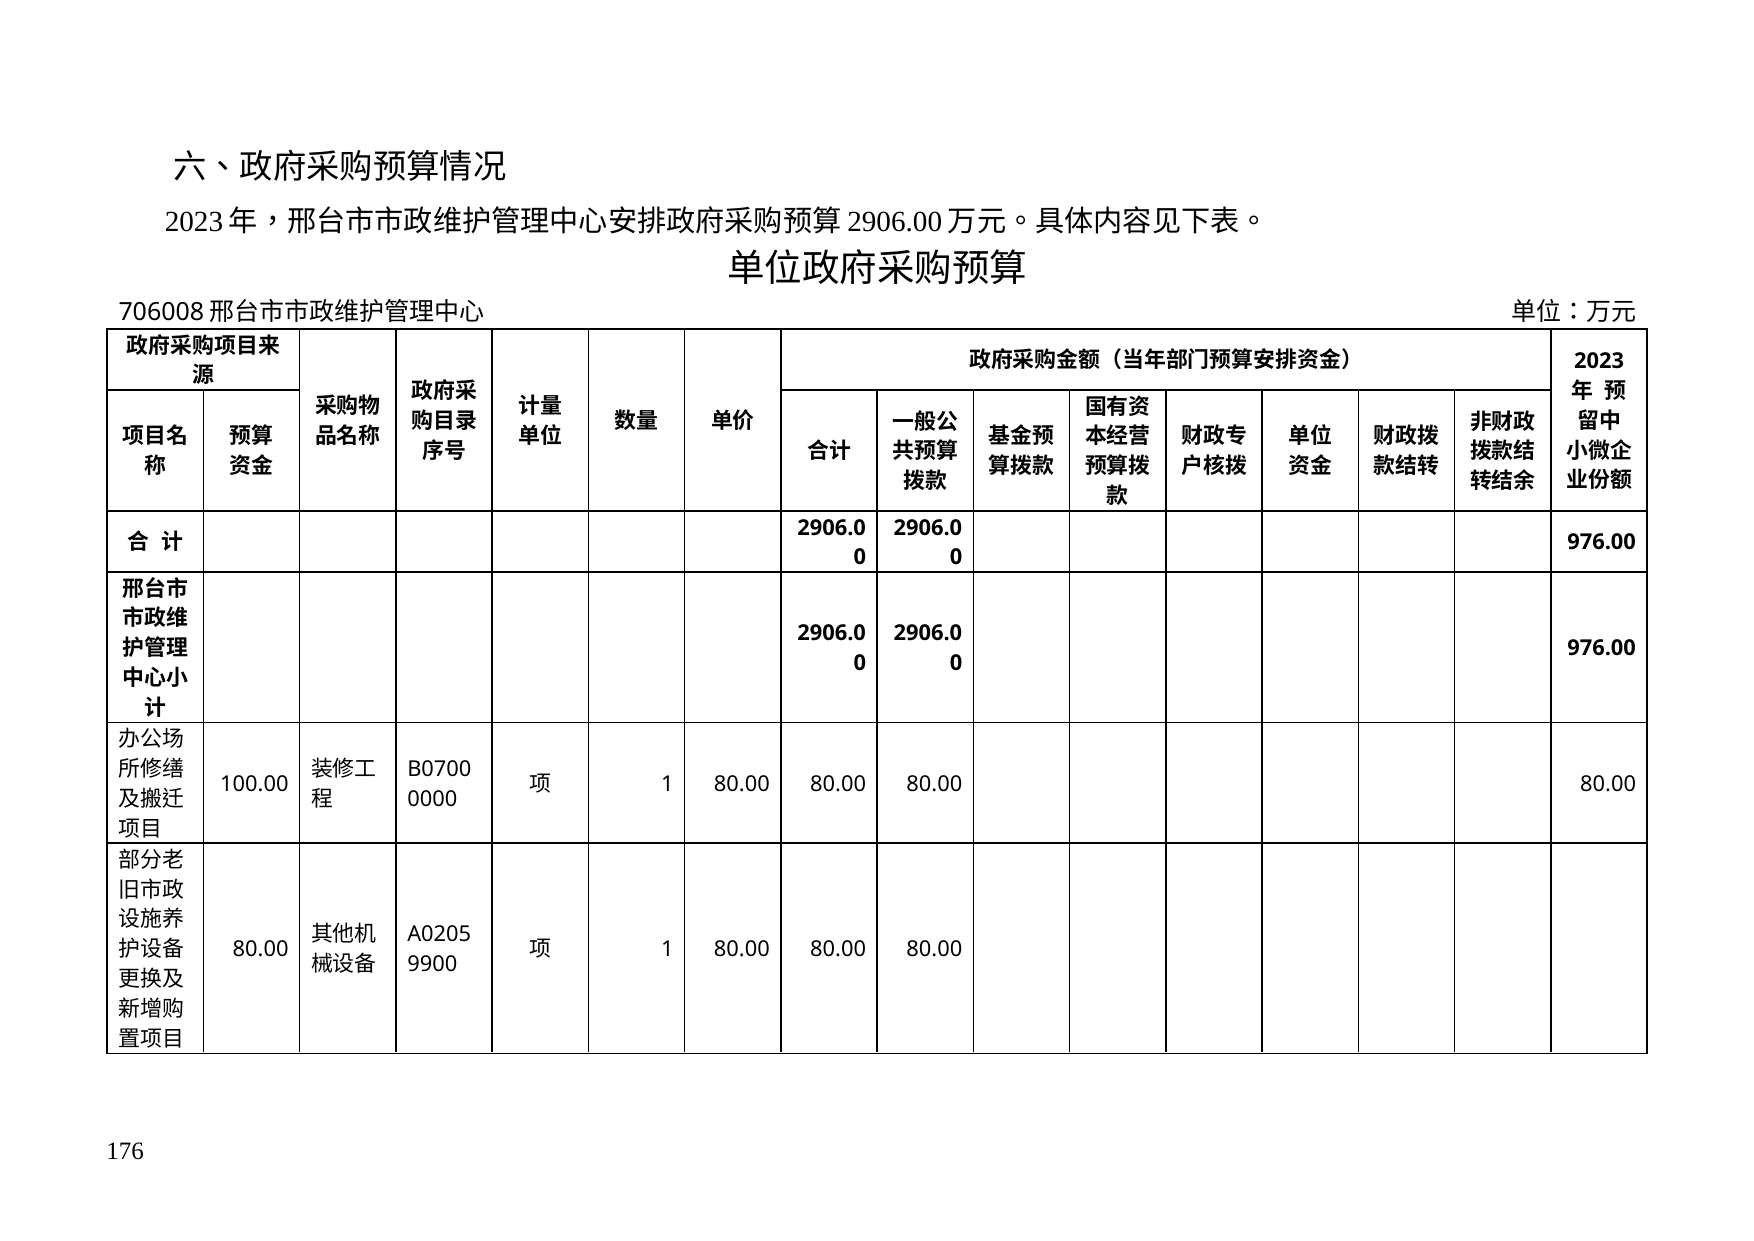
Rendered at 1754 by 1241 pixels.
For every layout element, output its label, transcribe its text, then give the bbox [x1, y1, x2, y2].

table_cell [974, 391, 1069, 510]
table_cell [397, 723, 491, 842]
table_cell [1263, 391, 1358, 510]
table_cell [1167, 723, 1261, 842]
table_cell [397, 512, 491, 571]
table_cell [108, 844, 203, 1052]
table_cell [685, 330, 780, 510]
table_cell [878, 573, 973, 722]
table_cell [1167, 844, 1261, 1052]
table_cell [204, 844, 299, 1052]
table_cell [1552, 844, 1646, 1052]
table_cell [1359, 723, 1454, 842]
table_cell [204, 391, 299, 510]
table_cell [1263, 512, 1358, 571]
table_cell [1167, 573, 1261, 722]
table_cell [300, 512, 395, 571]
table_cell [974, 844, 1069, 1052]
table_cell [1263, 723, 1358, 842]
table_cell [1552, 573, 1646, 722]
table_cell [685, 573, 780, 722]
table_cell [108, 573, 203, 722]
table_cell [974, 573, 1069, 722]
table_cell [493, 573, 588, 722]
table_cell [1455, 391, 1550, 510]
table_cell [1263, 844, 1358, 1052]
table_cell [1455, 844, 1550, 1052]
text 单位政府采购预算 [106, 241, 1648, 292]
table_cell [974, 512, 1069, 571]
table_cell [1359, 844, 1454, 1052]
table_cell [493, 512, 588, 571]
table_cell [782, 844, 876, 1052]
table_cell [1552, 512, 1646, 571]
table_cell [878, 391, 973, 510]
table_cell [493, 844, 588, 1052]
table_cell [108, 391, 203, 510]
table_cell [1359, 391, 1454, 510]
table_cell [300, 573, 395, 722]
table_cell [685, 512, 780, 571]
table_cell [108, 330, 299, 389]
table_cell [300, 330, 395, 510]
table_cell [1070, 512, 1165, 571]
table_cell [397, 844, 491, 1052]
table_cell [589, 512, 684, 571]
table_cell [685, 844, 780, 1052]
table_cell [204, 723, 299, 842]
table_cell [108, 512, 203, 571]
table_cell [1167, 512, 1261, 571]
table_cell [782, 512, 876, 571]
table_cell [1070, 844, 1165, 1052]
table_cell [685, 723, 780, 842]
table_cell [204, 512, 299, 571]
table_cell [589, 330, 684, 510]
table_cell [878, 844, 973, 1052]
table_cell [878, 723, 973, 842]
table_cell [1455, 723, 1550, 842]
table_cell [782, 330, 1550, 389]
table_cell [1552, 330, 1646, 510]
text 六、政府采购预算情况 [106, 143, 1648, 188]
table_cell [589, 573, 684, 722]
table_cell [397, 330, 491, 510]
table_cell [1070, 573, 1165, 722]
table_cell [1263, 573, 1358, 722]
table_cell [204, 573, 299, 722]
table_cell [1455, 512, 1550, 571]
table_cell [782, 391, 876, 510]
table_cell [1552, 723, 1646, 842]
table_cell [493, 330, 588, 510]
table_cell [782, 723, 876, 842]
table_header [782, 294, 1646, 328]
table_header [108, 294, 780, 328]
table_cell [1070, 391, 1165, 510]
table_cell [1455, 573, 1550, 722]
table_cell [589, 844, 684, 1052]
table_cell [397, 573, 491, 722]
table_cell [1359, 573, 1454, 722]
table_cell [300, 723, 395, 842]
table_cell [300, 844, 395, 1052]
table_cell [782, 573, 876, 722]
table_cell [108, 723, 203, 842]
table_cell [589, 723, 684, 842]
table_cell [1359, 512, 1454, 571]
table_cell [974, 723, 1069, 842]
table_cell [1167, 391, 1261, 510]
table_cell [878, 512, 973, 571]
text 2023年，邢台市市政维护管理中心安排政府采购预算2906.00万元。具体内容见下表。 [106, 189, 1648, 241]
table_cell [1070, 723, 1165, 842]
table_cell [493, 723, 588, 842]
